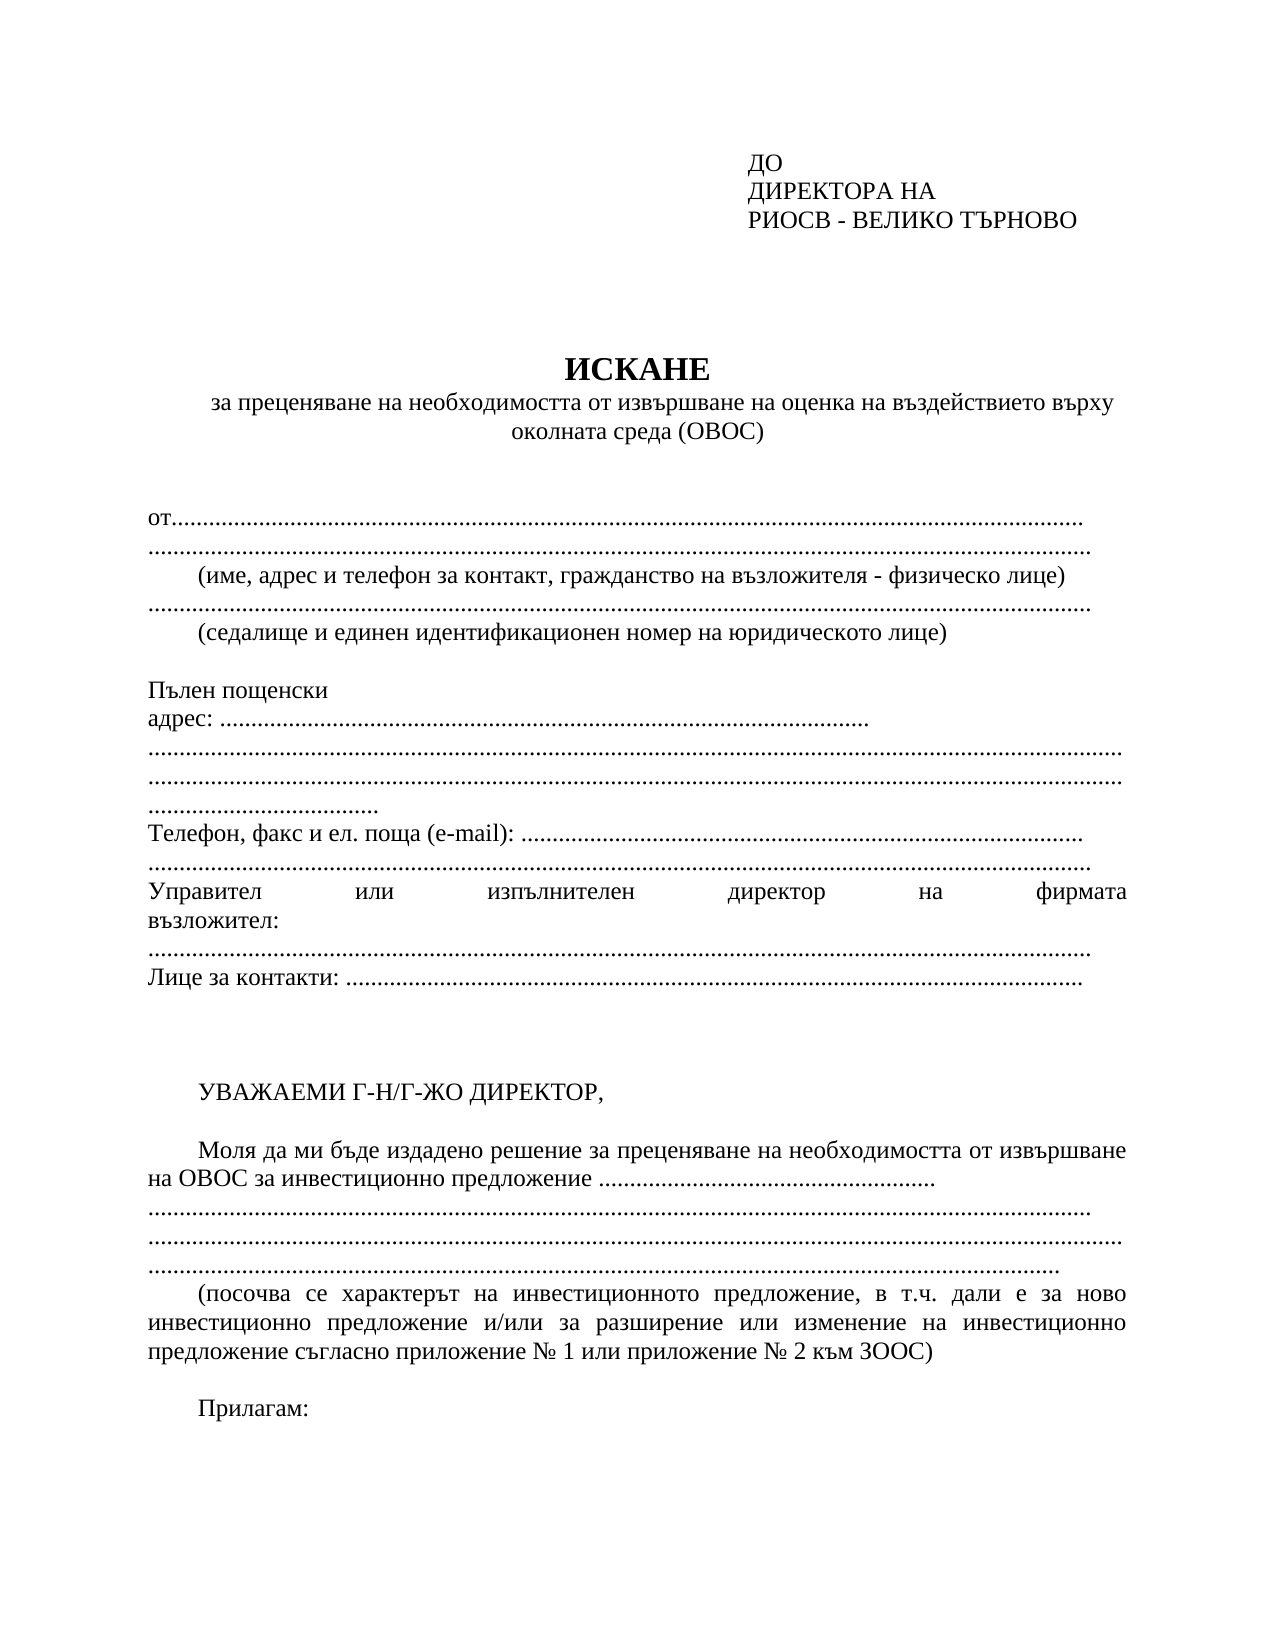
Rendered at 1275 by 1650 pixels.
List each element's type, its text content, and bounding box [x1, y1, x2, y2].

text .............................................................................................................................................................................................................................................................................................................. [148, 1221, 1127, 1278]
text ....................................................................................................................................................... [148, 1192, 1127, 1221]
text УВАЖАЕМИ Г-Н/Г-ЖО ДИРЕКТОР, [148, 1077, 1127, 1106]
text от.................................................................................................................................................. [148, 502, 1127, 531]
text Управител или изпълнителен директор на фирмата възложител: ....................................................................................................................................................... [148, 876, 1127, 962]
text Моля да ми бъде издадено решение за преценяване на необходимостта от извършване на ОВОС за инвестиционно предложение ...................................................... [148, 1135, 1127, 1192]
text Пълен пощенски адрес: ..................................................................................................................................................................................................................................................................................................................................................................................................................................................................... [148, 675, 1127, 818]
text Прилагам: [148, 1393, 1127, 1422]
text (име, адрес и телефон за контакт, гражданство на възложителя - физическо лице) [148, 560, 1127, 588]
text ....................................................................................................................................................... [148, 588, 1127, 617]
text Лице за контакти: ...................................................................................................................... [148, 962, 1127, 991]
text за преценяване на необходимостта от извършване на оценка на въздействието върху околната среда (ОВОС) [148, 387, 1127, 445]
text ДО [673, 148, 1127, 176]
text ....................................................................................................................................................... [148, 531, 1127, 560]
text (посочва се характерът на инвестиционното предложение, в т.ч. дали е за ново инвестиционно предложение и/или за разширение или изменение на инвестиционно предложение съгласно приложение № 1 или приложение № 2 към ЗООС) [148, 1278, 1127, 1365]
text РИОСВ - ВЕЛИКО ТЪРНОВО [748, 205, 1127, 234]
text ....................................................................................................................................................... [148, 847, 1127, 876]
text (седалище и единен идентификационен номер на юридическото лице) [148, 617, 1127, 646]
text ИСКАНЕ [148, 349, 1127, 387]
text Телефон, факс и ел. поща (е-mail): .......................................................................................... [148, 818, 1127, 847]
text ДИРЕКТОРА НА [673, 176, 1127, 205]
